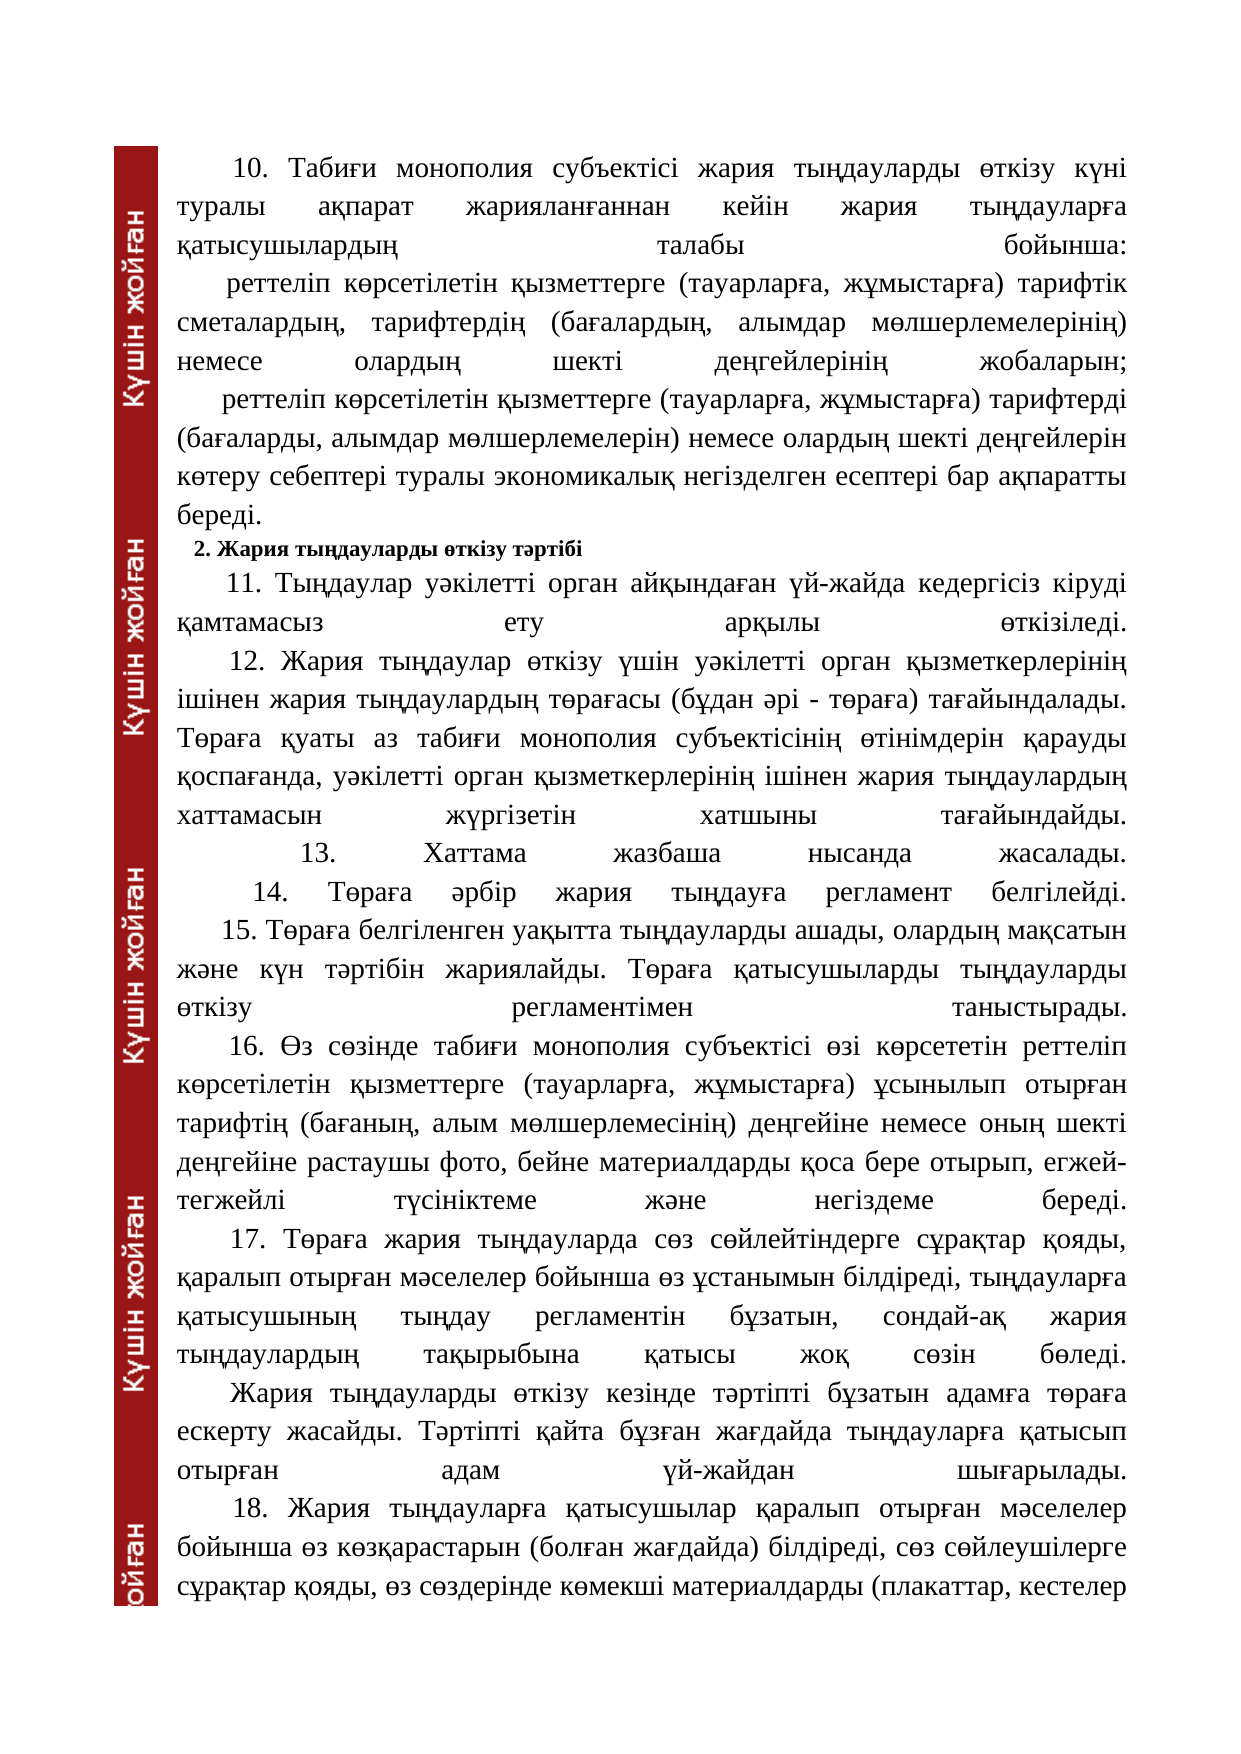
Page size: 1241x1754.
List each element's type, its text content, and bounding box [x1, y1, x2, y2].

text 2. Жария тыңдауларды өткізу тәртібі [112, 535, 1128, 562]
picture [114, 146, 158, 150]
picture [114, 562, 158, 566]
picture [114, 530, 158, 535]
picture [114, 1601, 158, 1606]
